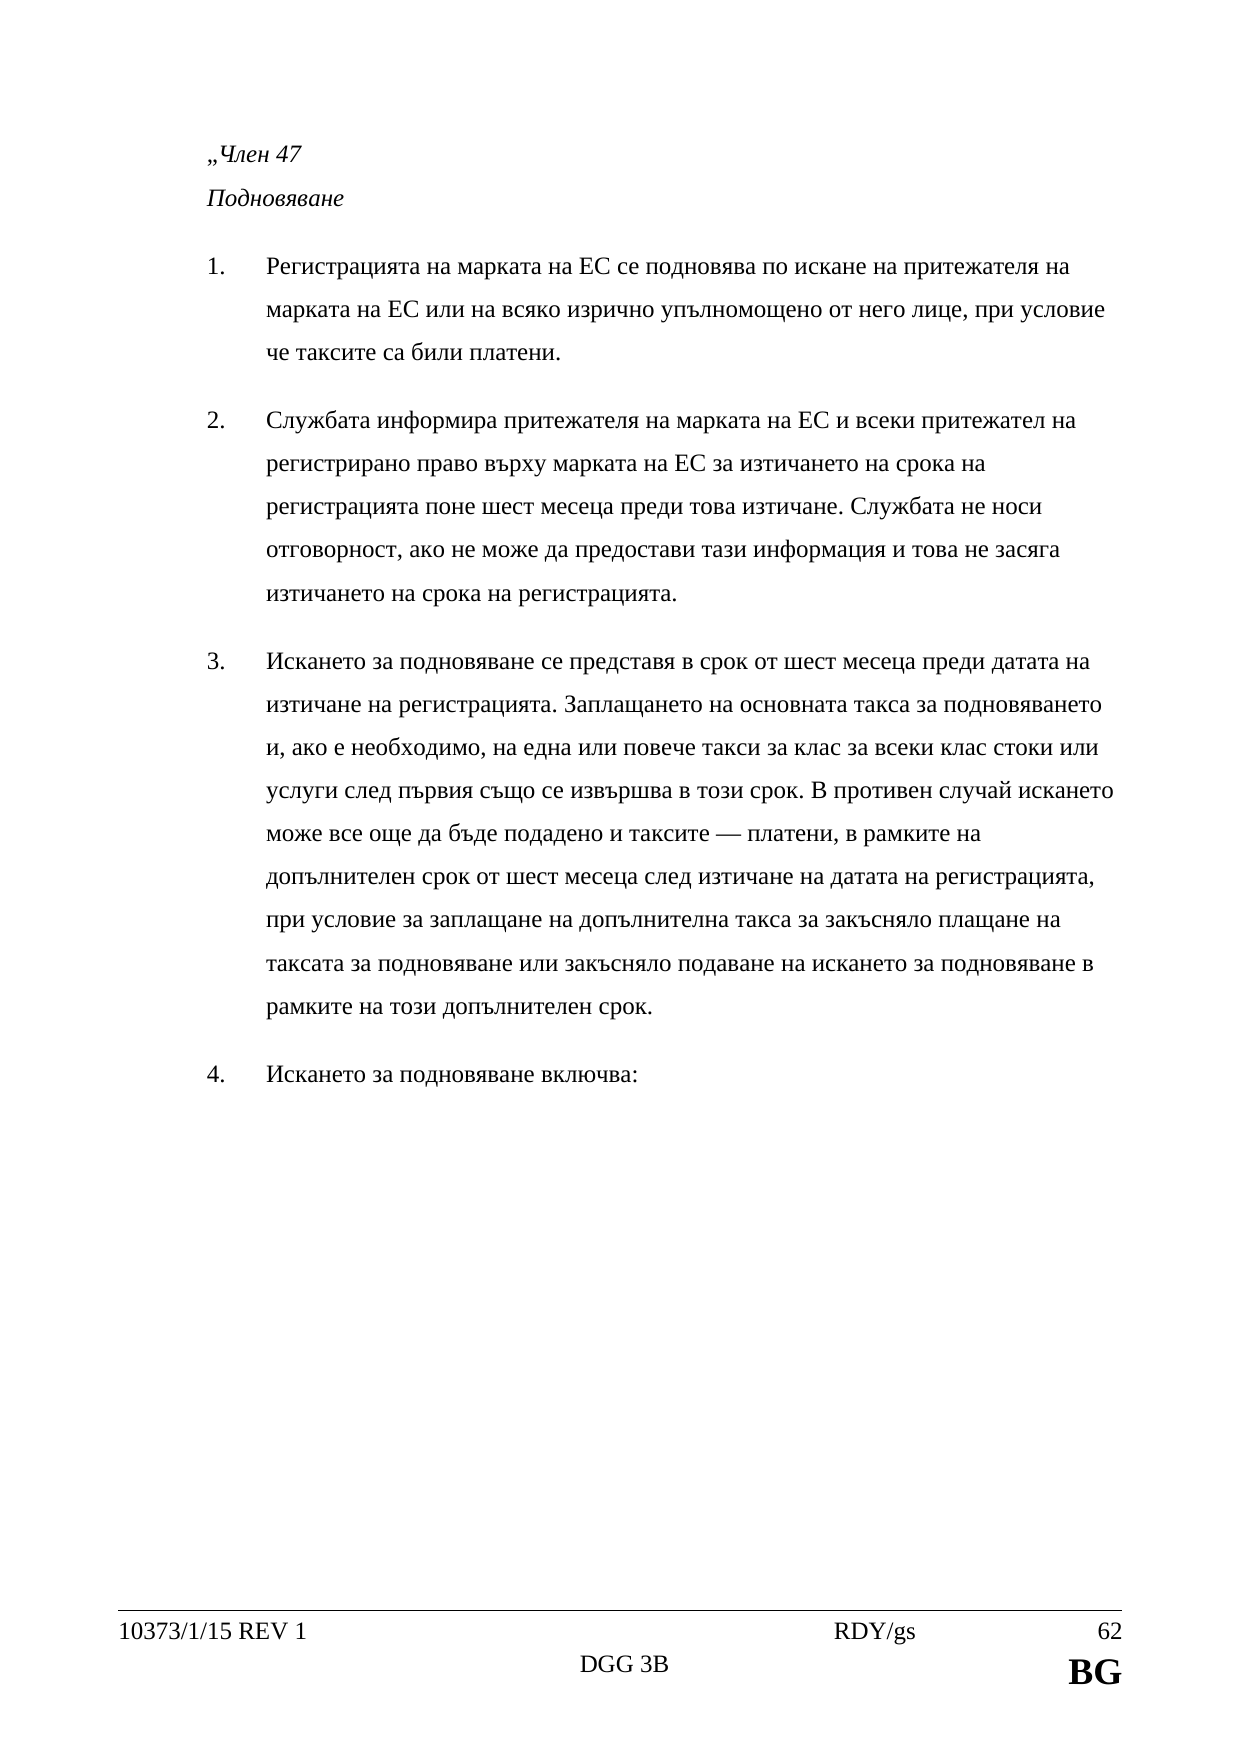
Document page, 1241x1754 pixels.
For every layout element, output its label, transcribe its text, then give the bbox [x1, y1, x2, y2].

text 2. Службата информира притежателя на марката на ЕС и всеки притежател на регистрирано право върху марката на ЕС за изтичането на срока на регистрацията поне шест месеца преди това изтичане. Службата не носи отговорност, ако не може да предостави тази информация и това не засяга изтичането на срока на регистрацията. [207, 405, 1122, 606]
text 3. Искането за подновяване се представя в срок от шест месеца преди датата на изтичане на регистрацията. Заплащането на основната такса за подновяването и, ако е необходимо, на една или повече такси за клас за всеки клас стоки или услуги след първия също се извършва в този срок. В противен случай искането може все още да бъде подадено и таксите — платени, в рамките на допълнителен срок от шест месеца след изтичане на датата на регистрацията, при условие за заплащане на допълнителна такса за закъсняло плащане на таксата за подновяване или закъсняло подаване на искането за подновяване в рамките на този допълнителен срок. [207, 646, 1122, 1019]
text „Член 47 Подновяване [207, 139, 1122, 211]
text 1. Регистрацията на марката на ЕС се подновява по искане на притежателя на марката на ЕС или на всяко изрично упълномощено от него лице, при условие че таксите са били платени. [207, 251, 1122, 366]
text 4. Искането за подновяване включва: [207, 1059, 1122, 1088]
